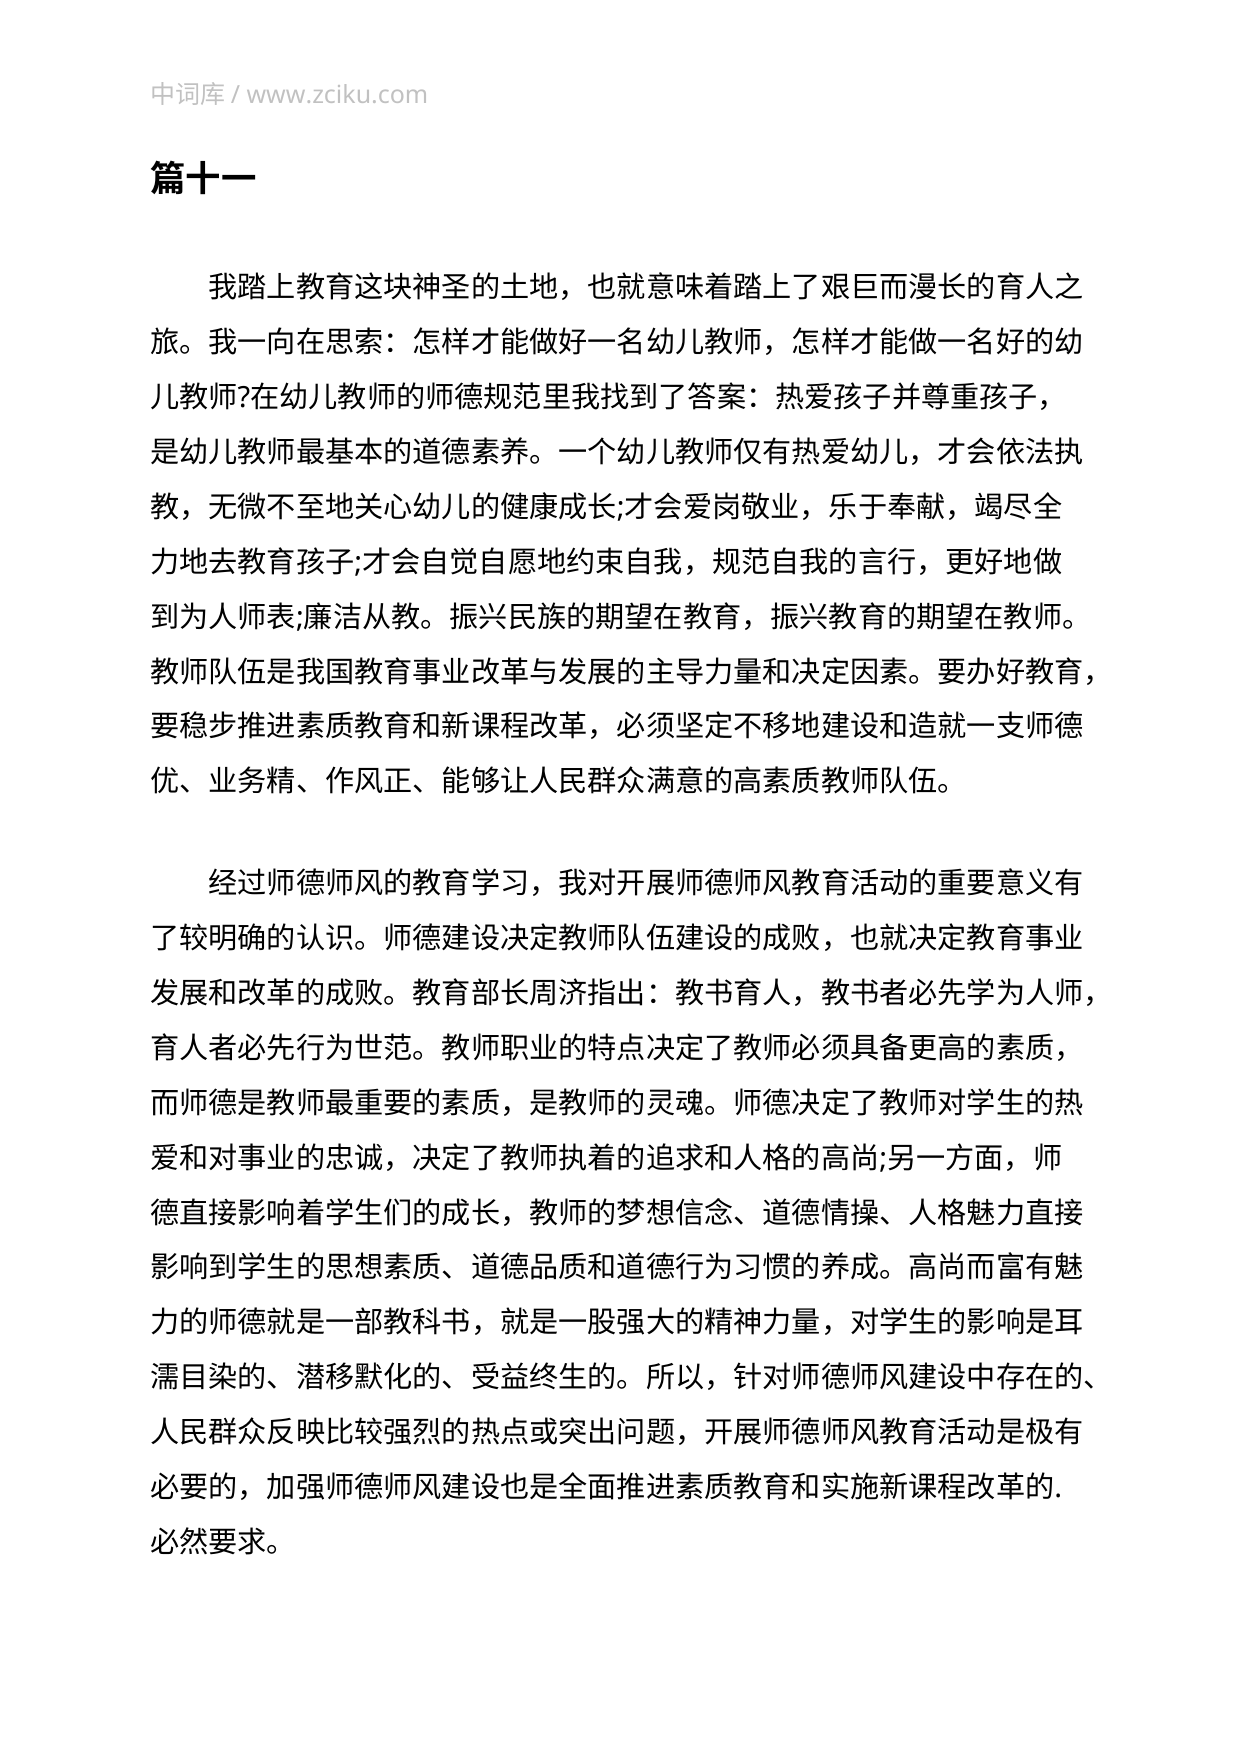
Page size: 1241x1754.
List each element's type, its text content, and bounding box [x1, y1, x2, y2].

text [150, 150, 1090, 201]
text 经过师德师风的教育学习，我对开展师德师风教育活动的重要意义有了较明确的认识。师德建设决定教师队伍建设的成败，也就决定教育事业发展和改革的成败。教育部长周济指出：教书育人，教书者必先学为人师，育人者必先行为世范。教师职业的特点决定了教师必须具备更高的素质，而师德是教师最重要的素质，是教师的灵魂。师德决定了教师对学生的热爱和对事业的忠诚，决定了教师执着的追求和人格的高尚;另一方面，师德直接影响着学生们的成长，教师的梦想信念、道德情操、人格魅力直接影响到学生的思想素质、道德品质和道德行为习惯的养成。高尚而富有魅力的师德就是一部教科书，就是一股强大的精神力量，对学生的影响是耳濡目染的、潜移默化的、受益终生的。所以，针对师德师风建设中存在的、人民群众反映比较强烈的热点或突出问题，开展师德师风教育活动是极有必要的，加强师德师风建设也是全面推进素质教育和实施新课程改革的.必然要求。 [150, 860, 1090, 1561]
text 我踏上教育这块神圣的土地，也就意味着踏上了艰巨而漫长的育人之旅。我一向在思索：怎样才能做好一名幼儿教师，怎样才能做一名好的幼儿教师?在幼儿教师的师德规范里我找到了答案：热爱孩子并尊重孩子，是幼儿教师最基本的道德素养。一个幼儿教师仅有热爱幼儿，才会依法执教，无微不至地关心幼儿的健康成长;才会爱岗敬业，乐于奉献，竭尽全力地去教育孩子;才会自觉自愿地约束自我，规范自我的言行，更好地做到为人师表;廉洁从教。振兴民族的期望在教育，振兴教育的期望在教师。教师队伍是我国教育事业改革与发展的主导力量和决定因素。要办好教育，要稳步推进素质教育和新课程改革，必须坚定不移地建设和造就一支师德优、业务精、作风正、能够让人民群众满意的高素质教师队伍。 [150, 263, 1090, 800]
